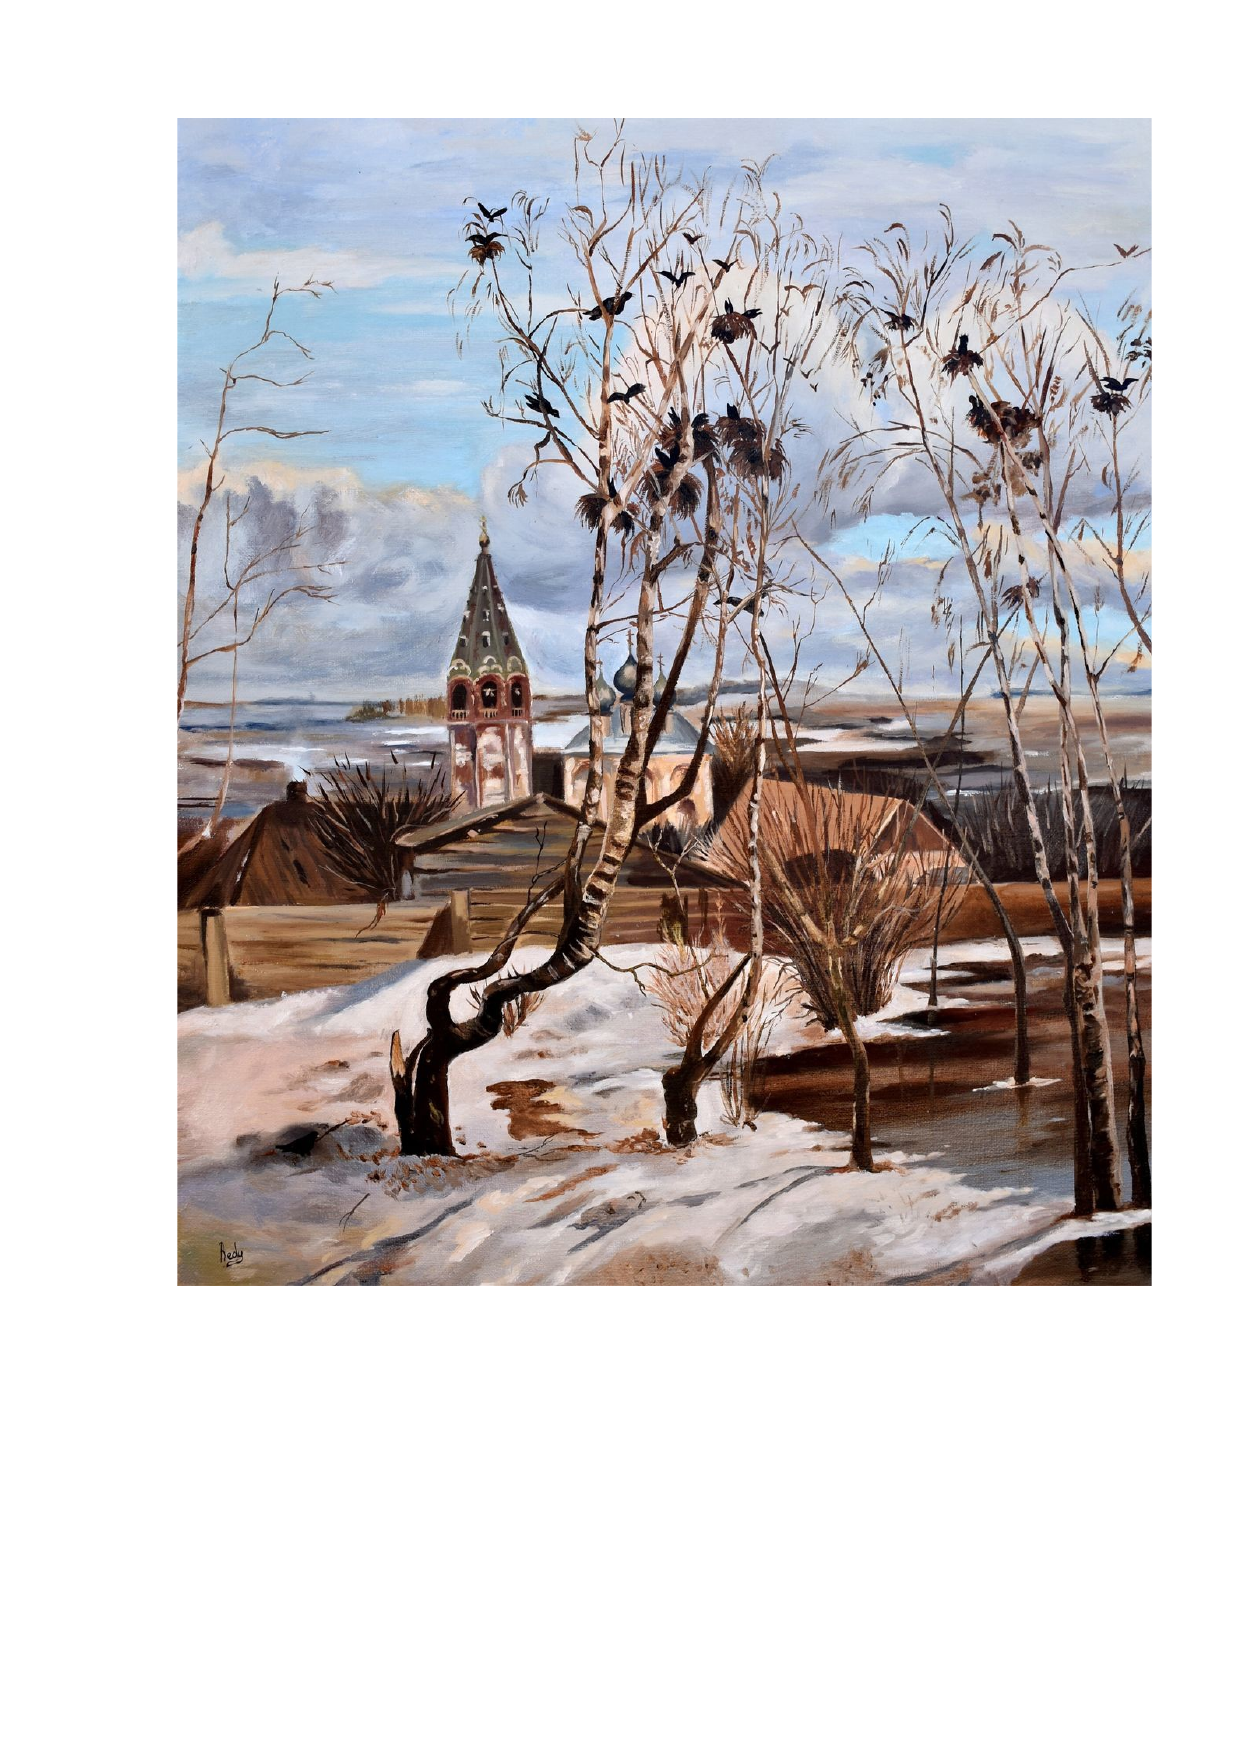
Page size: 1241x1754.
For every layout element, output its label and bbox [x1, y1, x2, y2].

picture [177, 118, 1152, 1286]
